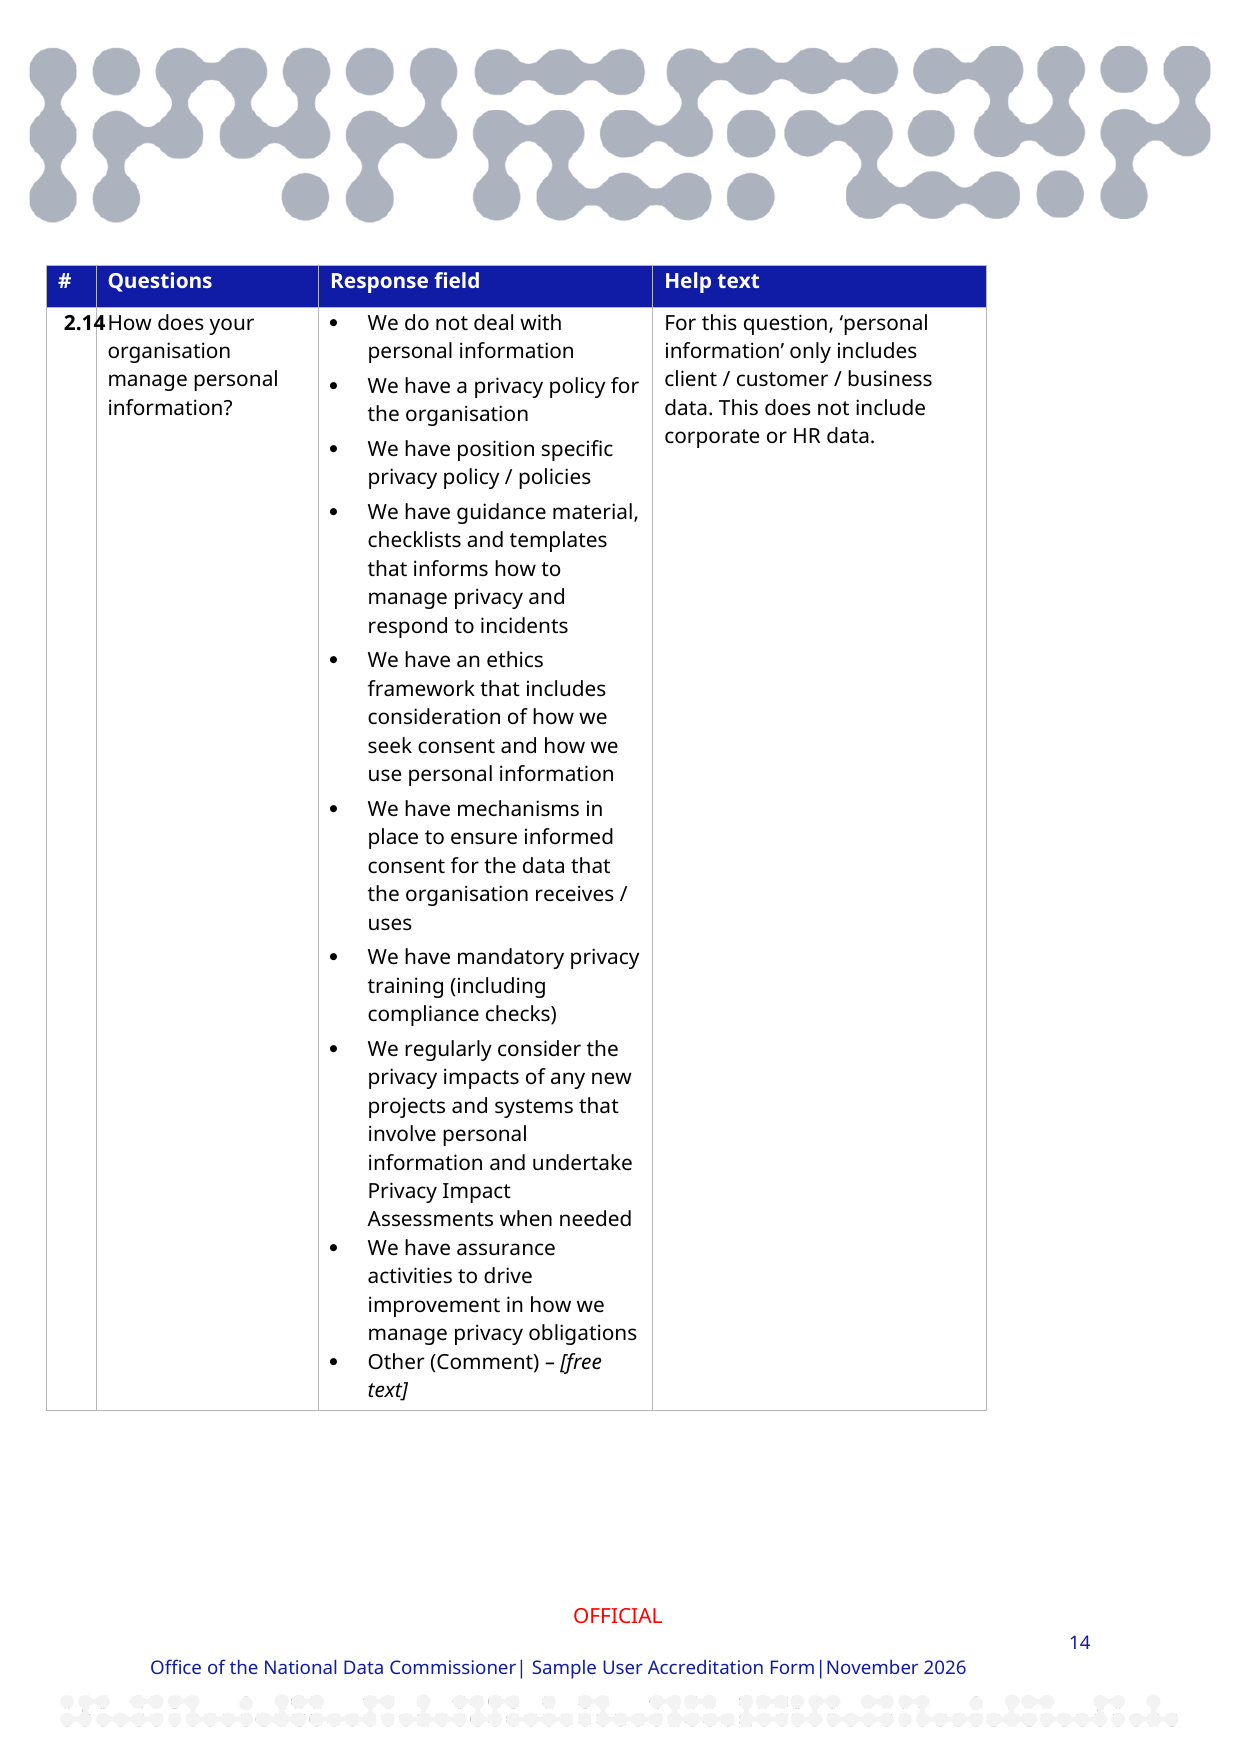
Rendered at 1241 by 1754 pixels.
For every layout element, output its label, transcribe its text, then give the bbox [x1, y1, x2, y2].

table_header Questions [97, 266, 318, 307]
table_header Response field [319, 266, 652, 307]
table_cell We do not deal with personal information We have a privacy policy for the organisation We have position specific privacy policy / policies We have guidance material, checklists and templates that informs how to manage privacy and respond to incidents We have an ethics framework that includes consideration of how we seek consent and how we use personal information We have mechanisms in place to ensure informed consent for the data that the organisation receives / uses We have mandatory privacy training (including compliance checks) We regularly consider the privacy impacts of any new projects and systems that involve personal information and undertake Privacy Impact Assessments when needed We have assurance activities to drive improvement in how we manage privacy obligations Other (Comment) – [free text] [319, 308, 652, 1410]
table_header # [47, 266, 96, 307]
picture [29, 46, 1211, 1754]
table_cell How does your organisation manage personal information? [97, 308, 318, 1410]
table_cell For this question, ‘personal information’ only includes client / customer / business data. This does not include corporate or HR data. [653, 308, 986, 1410]
table_header Help text [653, 266, 986, 307]
table_cell [47, 308, 96, 1410]
